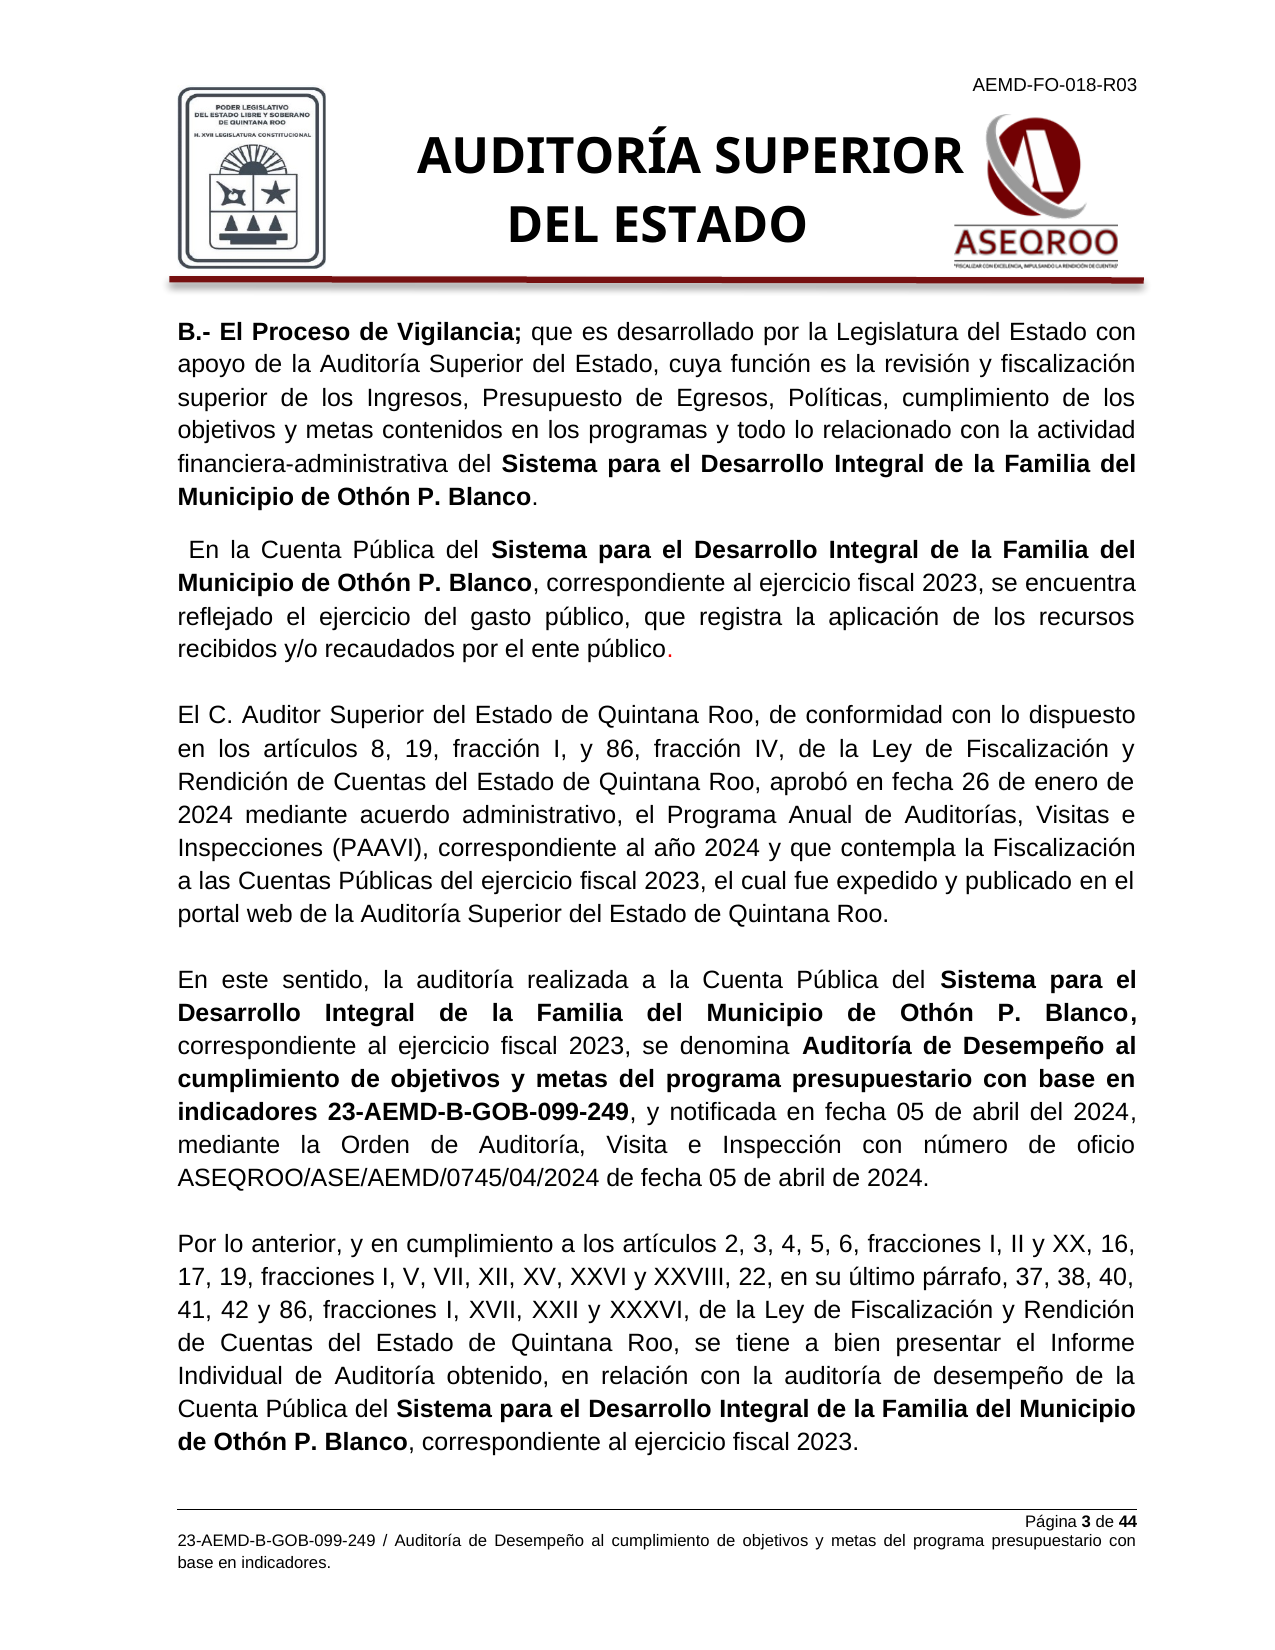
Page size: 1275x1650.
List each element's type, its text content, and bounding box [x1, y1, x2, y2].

text El C. Auditor Superior del Estado de Quintana Roo, de conformidad con lo dispuesto en los artículos 8, 19, fracción I, y 86, fracción IV, de la Ley de Fiscalización y Rendición de Cuentas del Estado de Quintana Roo, aprobó en fecha 26 de enero de 2024 mediante acuerdo administrativo, el Programa Anual de Auditorías, Visitas e Inspecciones (PAAVI), correspondiente al año 2024 y que contempla la Fiscalización a las Cuentas Públicas del ejercicio fiscal 2023, el cual fue expedido y publicado en el portal web de la Auditoría Superior del Estado de Quintana Roo. [177, 701, 1137, 927]
picture [954, 114, 1118, 269]
text Por lo anterior, y en cumplimiento a los artículos 2, 3, 4, 5, 6, fracciones I, II y XX, 16, 17, 19, fracciones I, V, VII, XII, XV, XXVI y XXVIII, 22, en su último párrafo, 37, 38, 40, 41, 42 y 86, fracciones I, XVII, XXII y XXXVI, de la Ley de Fiscalización y Rendición de Cuentas del Estado de Quintana Roo, se tiene a bien presentar el Informe Individual de Auditoría obtenido, en relación con la auditoría de desempeño de la Cuenta Pública del Sistema para el Desarrollo Integral de la Familia del Municipio de Othón P. Blanco, correspondiente al ejercicio fiscal 2023. [177, 1229, 1137, 1456]
text B.- El Proceso de Vigilancia; que es desarrollado por la Legislatura del Estado con apoyo de la Auditoría Superior del Estado, cuya función es la revisión y fiscalización superior de los Ingresos, Presupuesto de Egresos, Políticas, cumplimiento de los objetivos y metas contenidos en los programas y todo lo relacionado con la actividad financiera-administrativa del Sistema para el Desarrollo Integral de la Familia del Municipio de Othón P. Blanco. [177, 316, 1137, 510]
text En la Cuenta Pública del Sistema para el Desarrollo Integral de la Familia del Municipio de Othón P. Blanco, correspondiente al ejercicio fiscal 2023, se encuentra reflejado el ejercicio del gasto público, que registra la aplicación de los recursos recibidos y/o recaudados por el ente público. [177, 535, 1137, 663]
picture [177, 85, 326, 269]
text En este sentido, la auditoría realizada a la Cuenta Pública del Sistema para el Desarrollo Integral de la Familia del Municipio de Othón P. Blanco, correspondiente al ejercicio fiscal 2023, se denomina Auditoría de Desempeño al cumplimiento de objetivos y metas del programa presupuestario con base en indicadores 23-AEMD-B-GOB-099-249, y notificada en fecha 05 de abril del 2024, mediante la Orden de Auditoría, Visita e Inspección con número de oficio ASEQROO/ASE/AEMD/0745/04/2024 de fecha 05 de abril de 2024. [177, 965, 1137, 1192]
